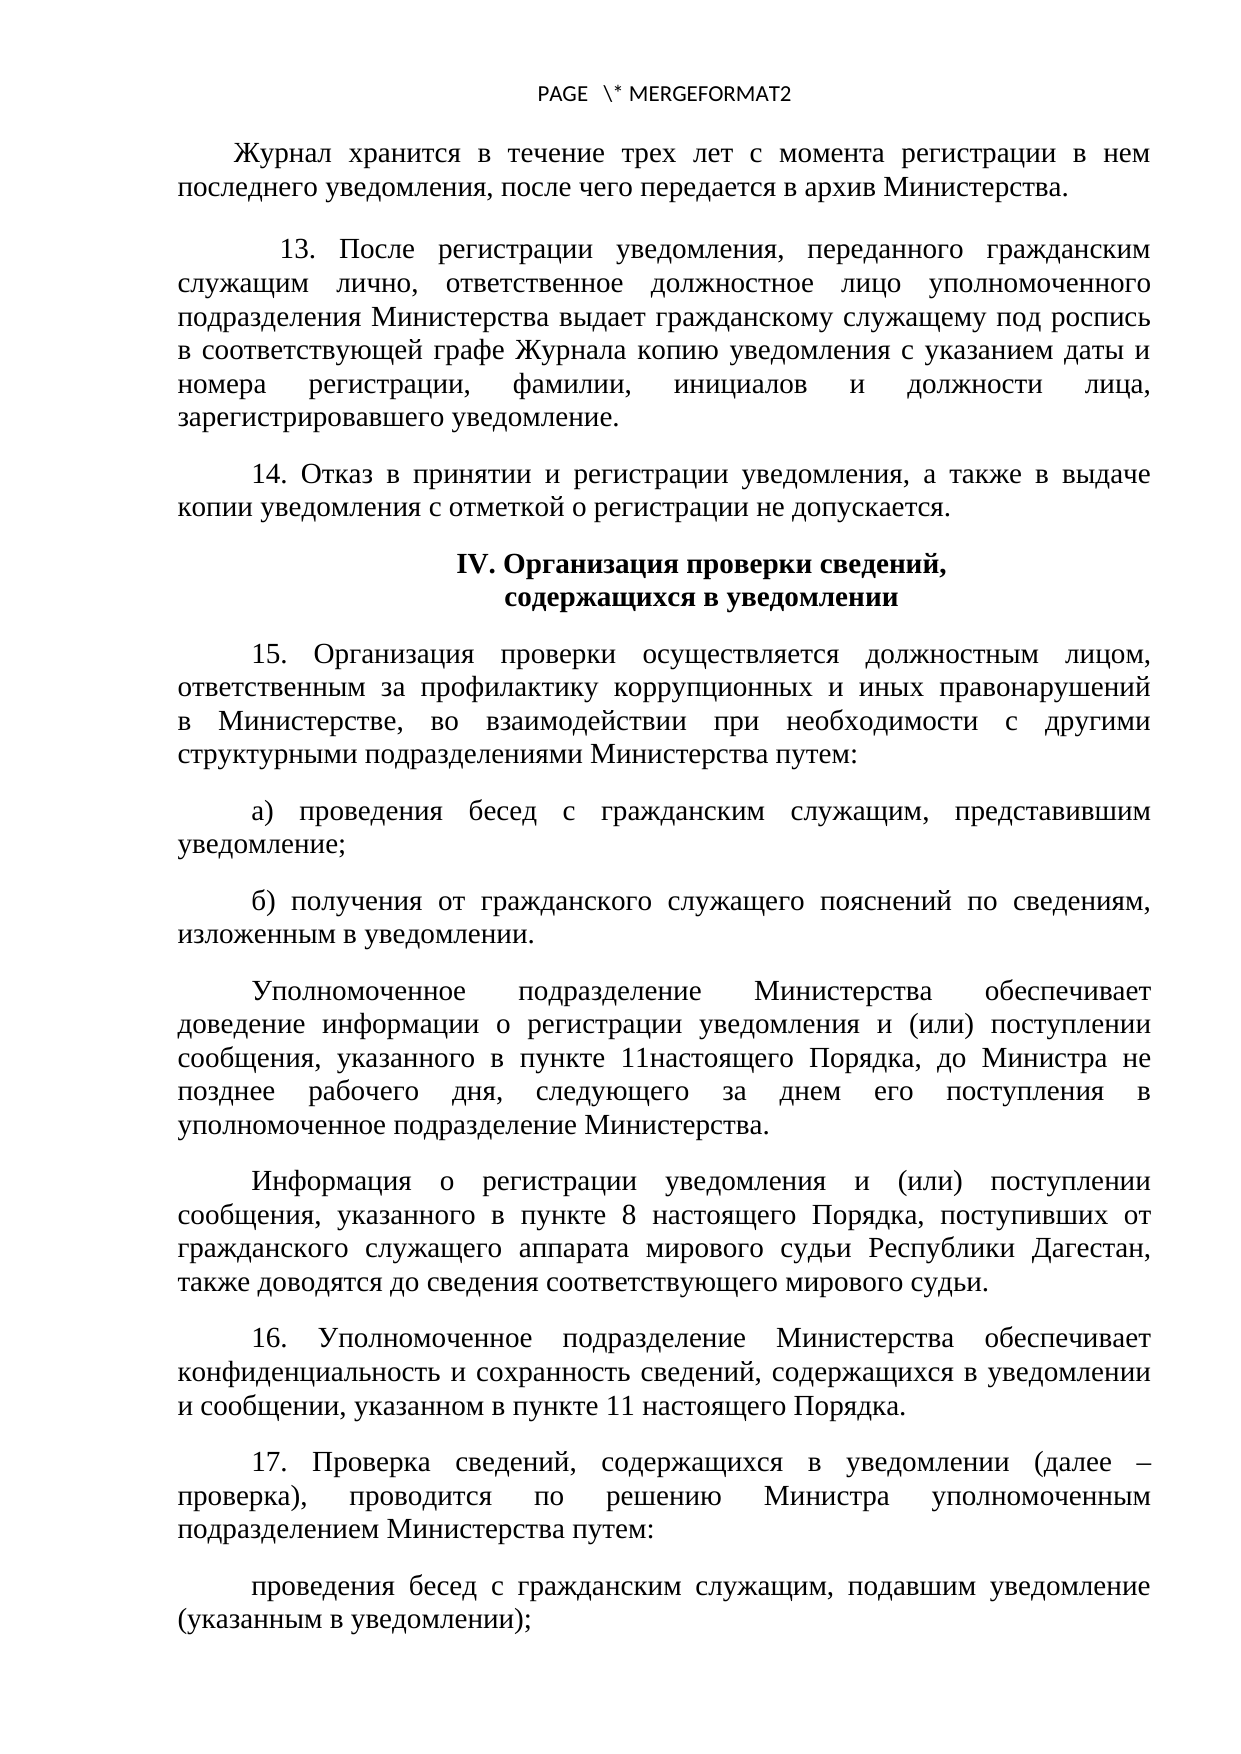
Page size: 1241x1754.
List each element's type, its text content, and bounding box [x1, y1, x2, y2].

text а) проведения бесед с гражданским служащим, представившим уведомление; [177, 793, 1152, 860]
text 14. Отказ в принятии и регистрации уведомления, а также в выдаче копии уведомления с отметкой о регистрации не допускается. [177, 456, 1152, 523]
text 13. После регистрации уведомления, переданного гражданским служащим лично, ответственное должностное лицо уполномоченного подразделения Министерства выдает гражданскому служащему под роспись в соответствующей графе Журнала копию уведомления с указанием даты и номера регистрации, фамилии, инициалов и должности лица, зарегистрировавшего уведомление. [177, 232, 1152, 433]
text б) получения от гражданского служащего пояснений по сведениям, изложенным в уведомлении. [177, 883, 1152, 950]
text 15. Организация проверки осуществляется должностным лицом, ответственным за профилактику коррупционных и иных правонарушений в Министерстве, во взаимодействии при необходимости с другими структурными подразделениями Министерства путем: [177, 636, 1152, 770]
text 17. Проверка сведений, содержащихся в уведомлении (далее – проверка), проводится по решению Министра уполномоченным подразделением Министерства путем: [177, 1444, 1152, 1545]
text проведения бесед с гражданским служащим, подавшим уведомление (указанным в уведомлении); [177, 1568, 1152, 1635]
text Информация о регистрации уведомления и (или) поступлении сообщения, указанного в пункте 8 настоящего Порядка, поступивших от гражданского служащего аппарата мирового судьи Республики Дагестан, также доводятся до сведения соответствующего мирового судьи. [177, 1163, 1152, 1298]
text IV. Организация проверки сведений, [177, 546, 1152, 579]
text содержащихся в уведомлении [177, 579, 1152, 613]
text Уполномоченное подразделение Министерства обеспечивает доведение информации о регистрации уведомления и (или) поступлении сообщения, указанного в пункте 11настоящего Порядка, до Министра не позднее рабочего дня, следующего за днем его поступления в уполномоченное подразделение Министерства. [177, 973, 1152, 1141]
text Журнал хранится в течение трех лет с момента регистрации в нем последнего уведомления, после чего передается в архив Министерства. [177, 135, 1152, 202]
text 16. Уполномоченное подразделение Министерства обеспечивает конфиденциальность и сохранность сведений, содержащихся в уведомлении и сообщении, указанном в пункте 11 настоящего Порядка. [177, 1321, 1152, 1421]
